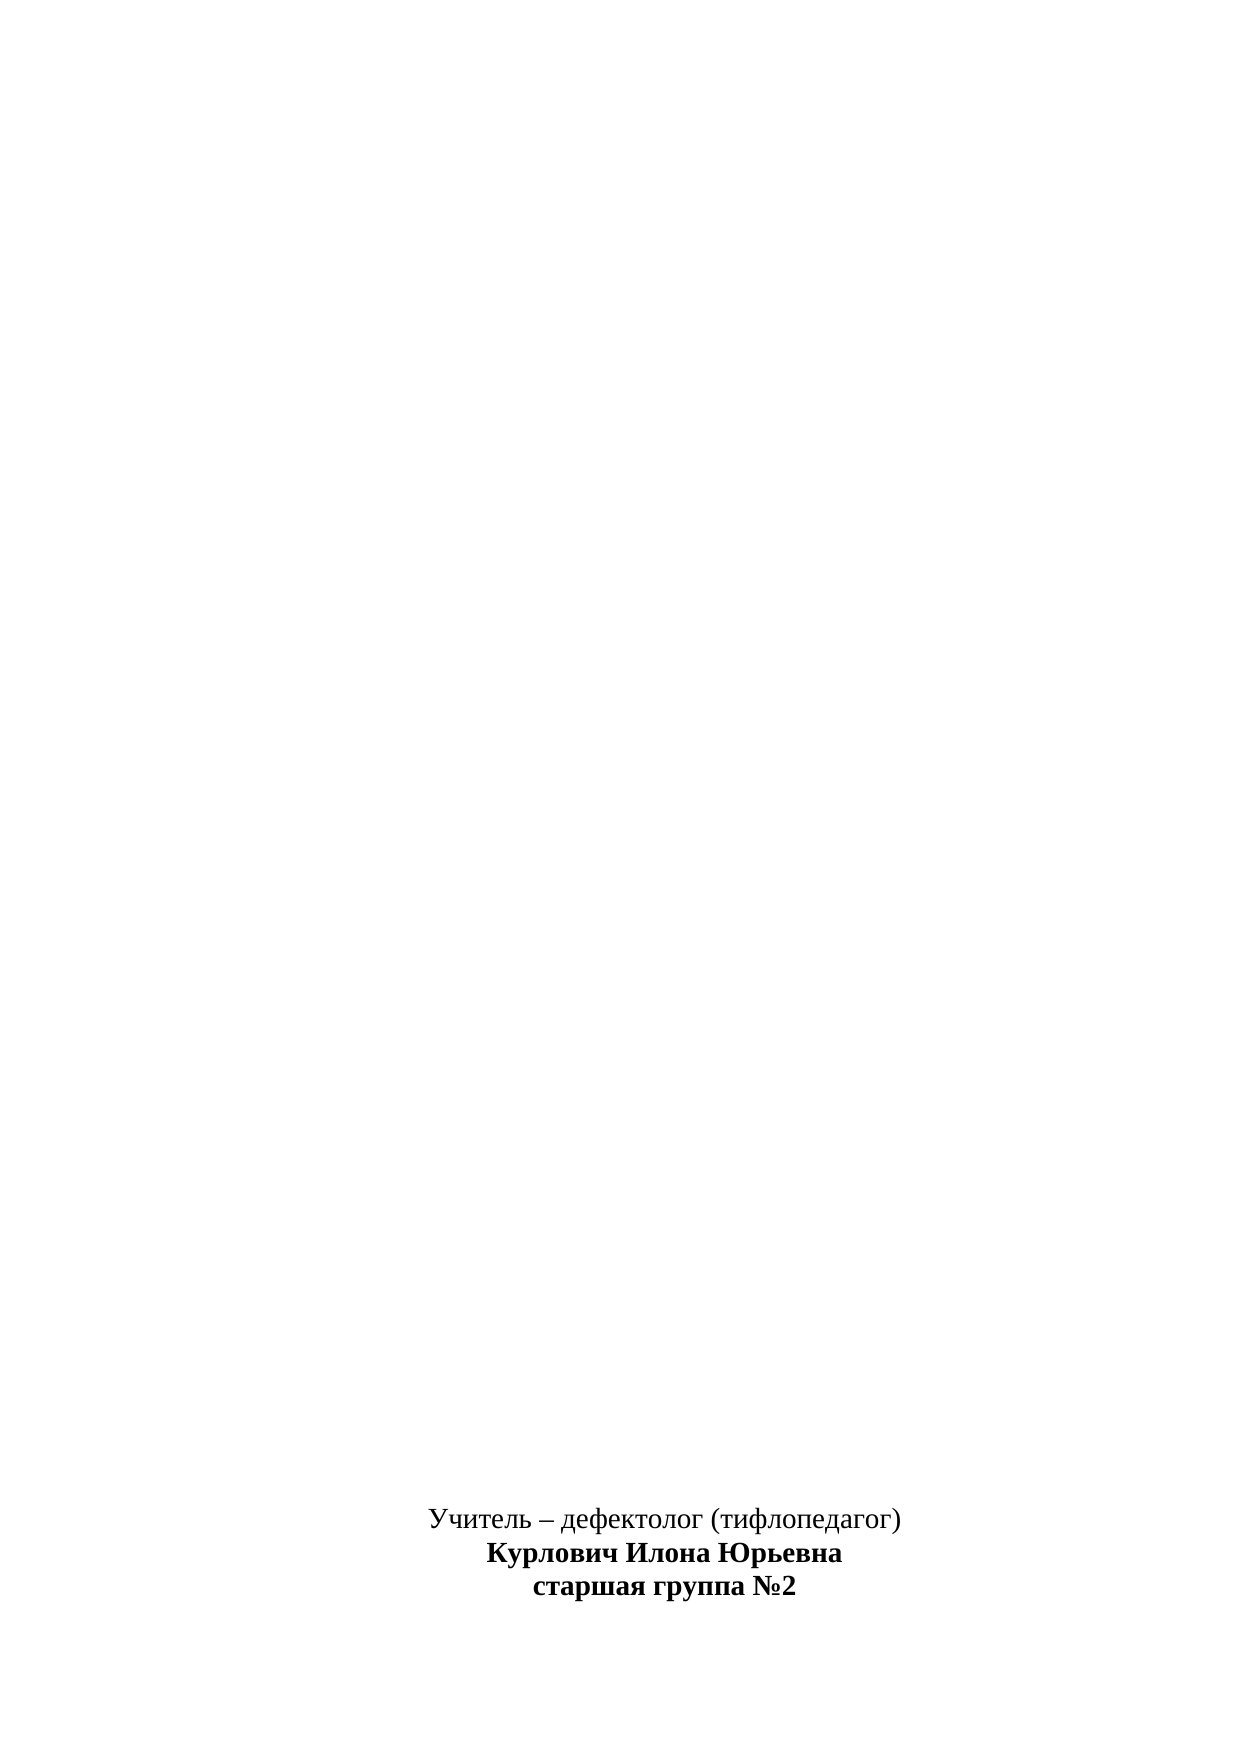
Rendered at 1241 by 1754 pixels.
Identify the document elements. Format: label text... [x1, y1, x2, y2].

text Учитель – дефектолог (тифлопедагог) [177, 1501, 1152, 1535]
text старшая группа №2 [177, 1568, 1152, 1602]
text Курлович Илона Юрьевна [177, 1535, 1152, 1568]
